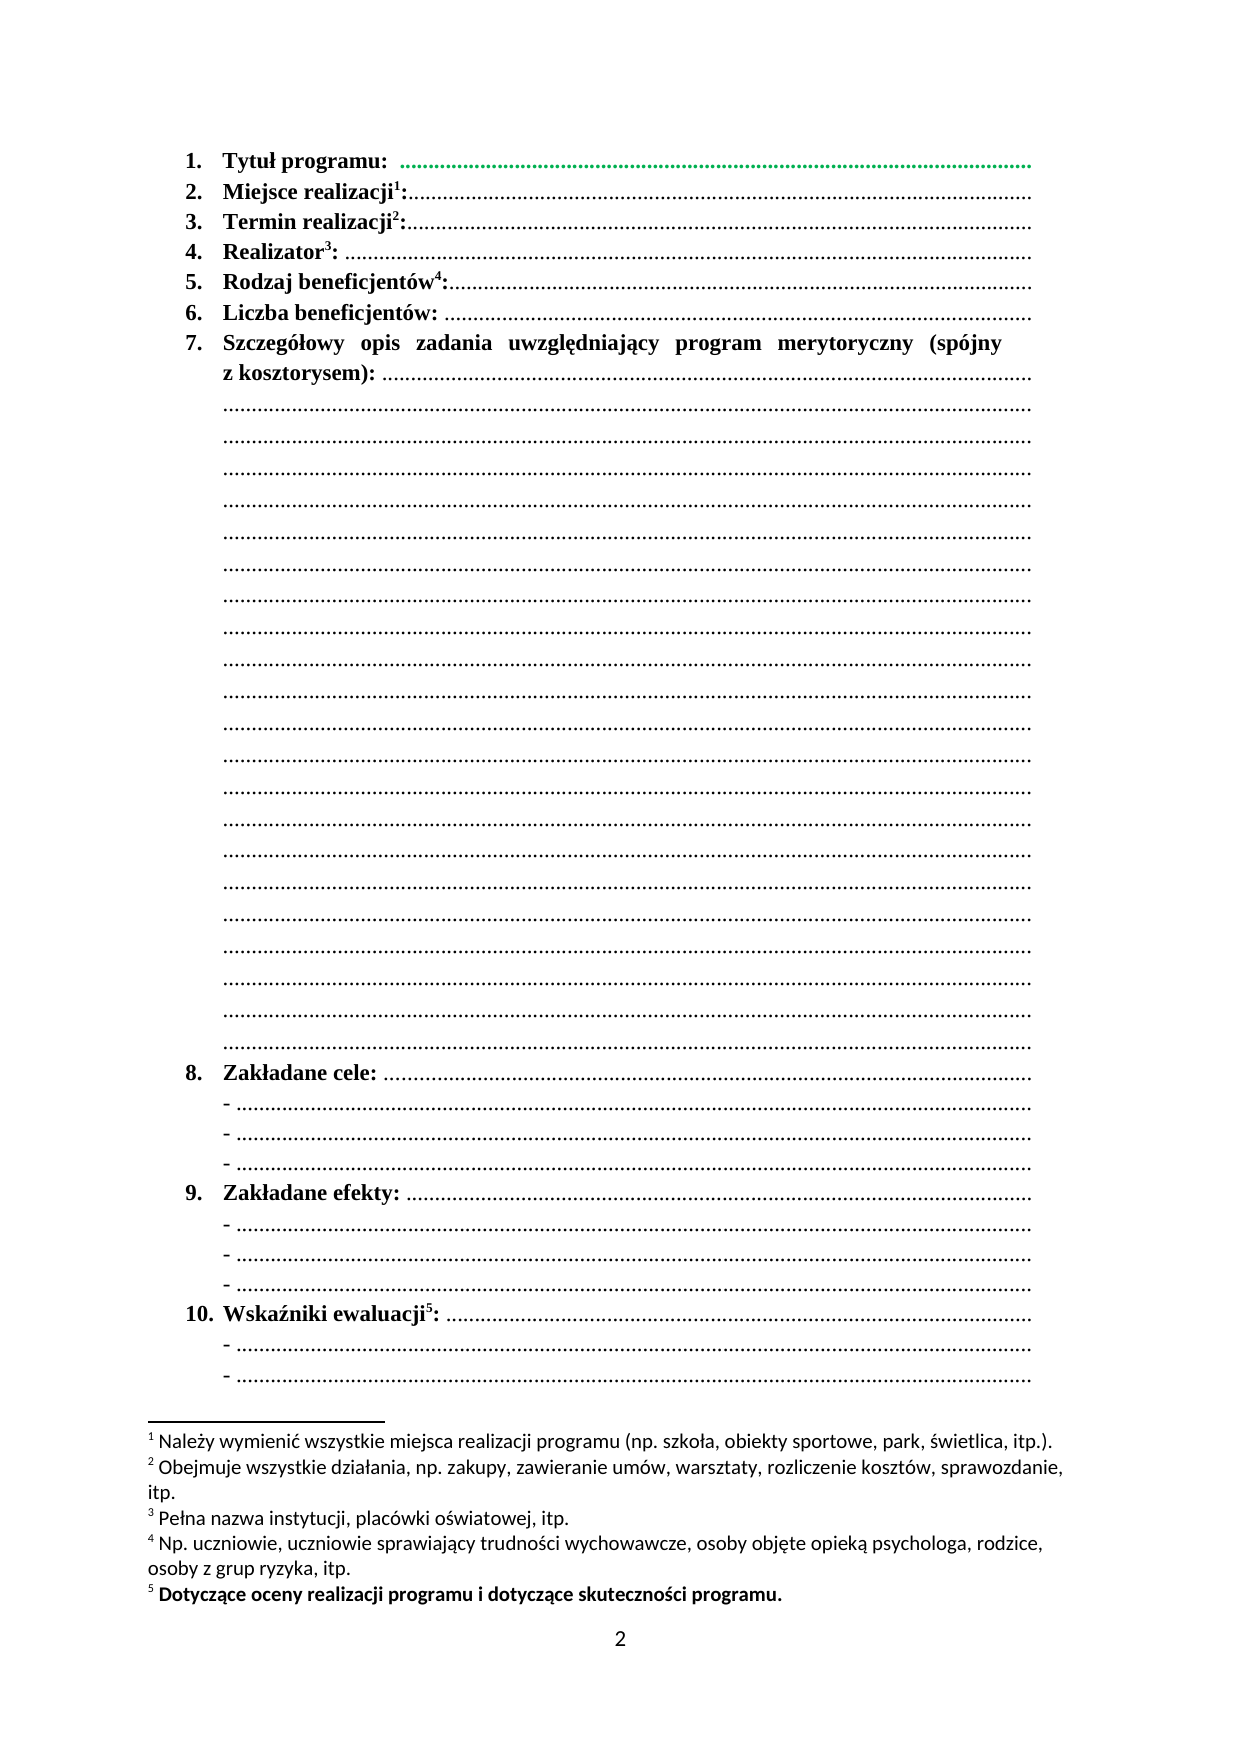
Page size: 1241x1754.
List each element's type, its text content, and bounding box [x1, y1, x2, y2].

list - [223, 1089, 1093, 1115]
list - [223, 1210, 1093, 1236]
list Rodzaj beneficjentów: [185, 268, 1093, 295]
list Tytuł programu: [185, 148, 1093, 174]
list Miejsce realizacji: [185, 178, 1093, 204]
list - [223, 1270, 1093, 1296]
list Szczegółowy opis zadania uwzględniający program merytoryczny (spójny z kosztorysem): [185, 329, 1019, 385]
list Termin realizacji: [185, 208, 1093, 234]
list Zakładane efekty: [185, 1179, 1093, 1206]
list - [223, 1119, 1093, 1145]
list Liczba beneficjentów: [185, 299, 1093, 325]
list - [223, 1149, 1093, 1176]
list Zakładane cele: [185, 1059, 1093, 1085]
list Wskaźniki ewaluacji: [185, 1300, 1093, 1327]
list Realizator: [185, 238, 1093, 264]
list - [223, 1331, 1093, 1357]
list - [223, 1240, 1093, 1266]
list - [223, 1361, 1093, 1387]
